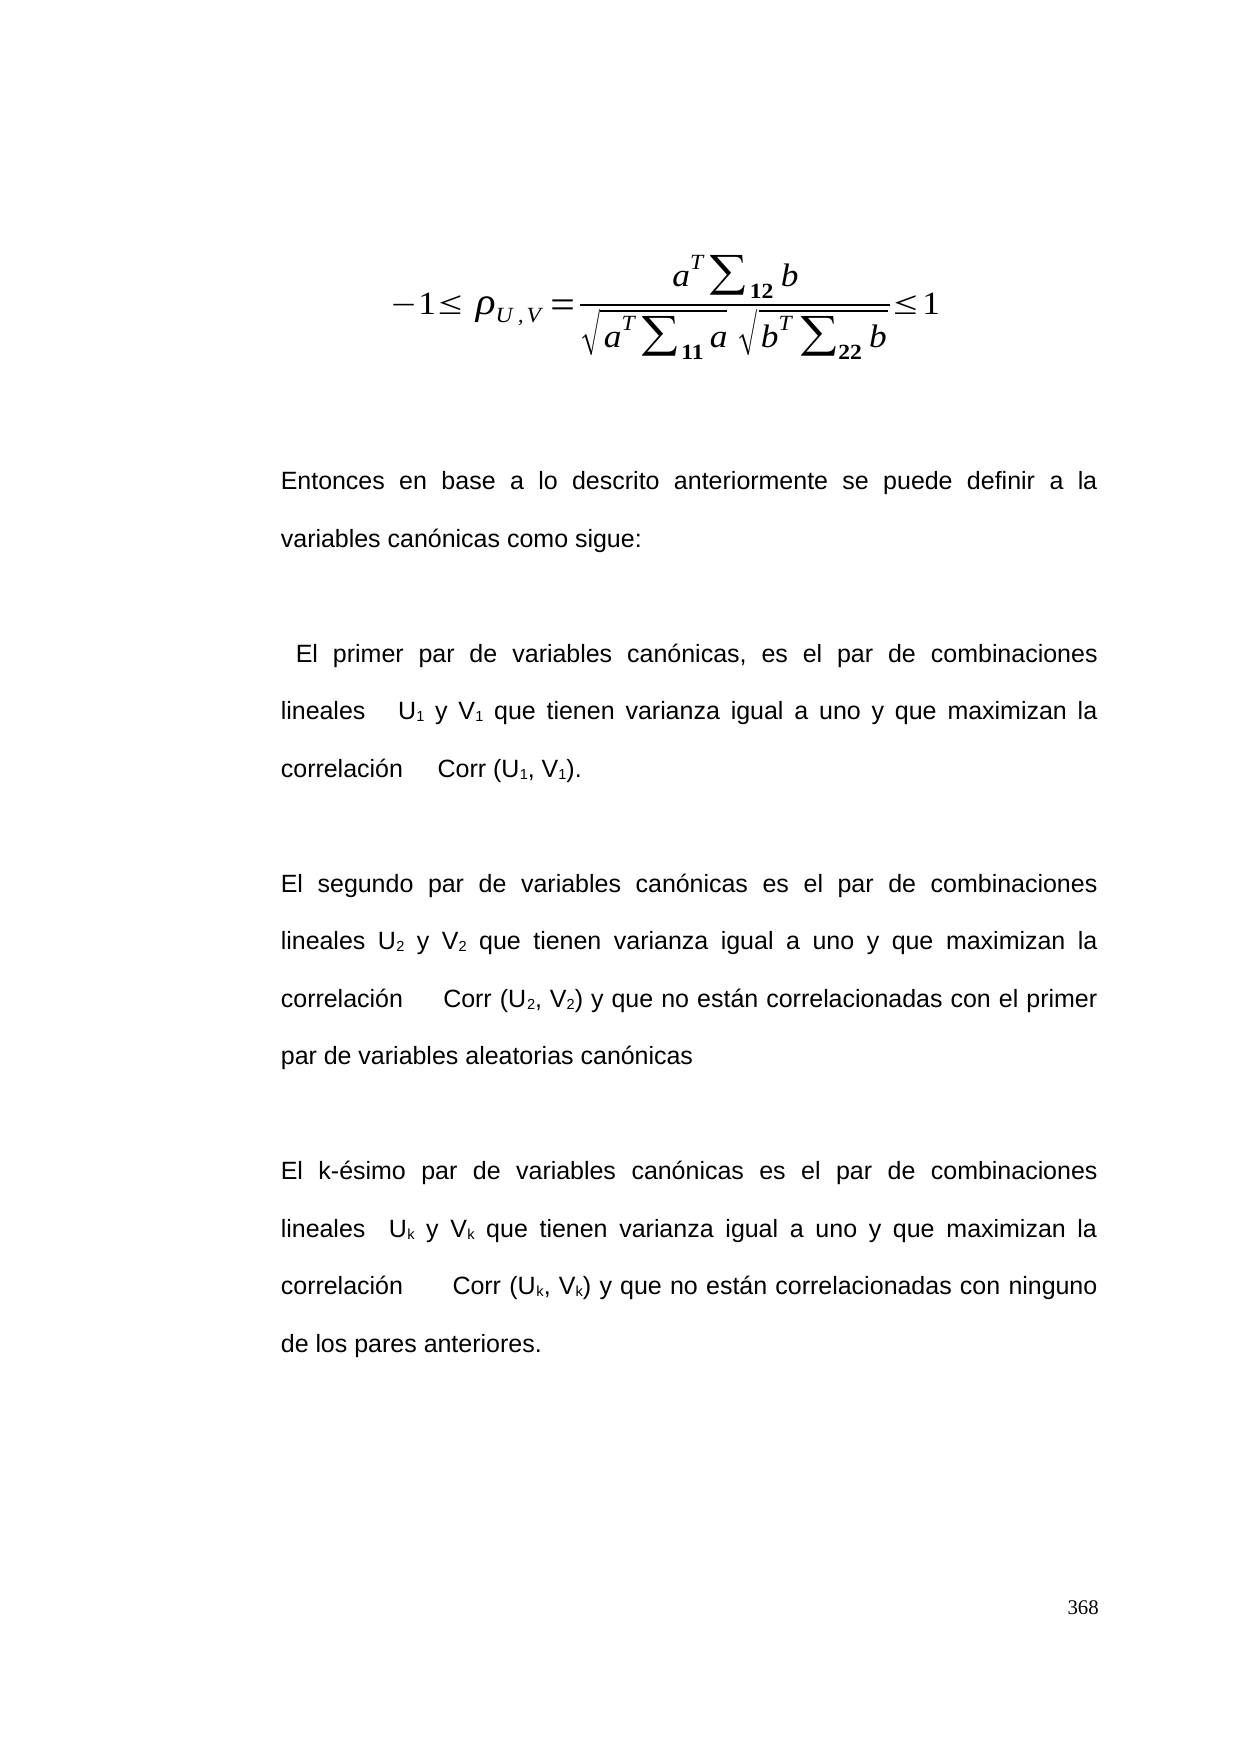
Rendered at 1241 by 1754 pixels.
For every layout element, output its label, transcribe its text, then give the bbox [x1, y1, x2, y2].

text Entonces en base a lo descrito anteriormente se puede definir a la variables canónicas como sigue: [281, 466, 1098, 552]
text El k-ésimo par de variables canónicas es el par de combinaciones lineales Uk y Vk que tienen varianza igual a uno y que maximizan la correlación Corr (Uk, Vk) y que no están correlacionadas con ninguno de los pares anteriores. [281, 1156, 1098, 1357]
text El segundo par de variables canónicas es el par de combinaciones lineales U2 y V2 que tienen varianza igual a uno y que maximizan la correlación Corr (U2, V2) y que no están correlacionadas con el primer par de variables aleatorias canónicas [281, 869, 1098, 1070]
text El primer par de variables canónicas, es el par de combinaciones lineales U1 y V1 que tienen varianza igual a uno y que maximizan la correlación Corr (U1, V1). [281, 639, 1098, 782]
